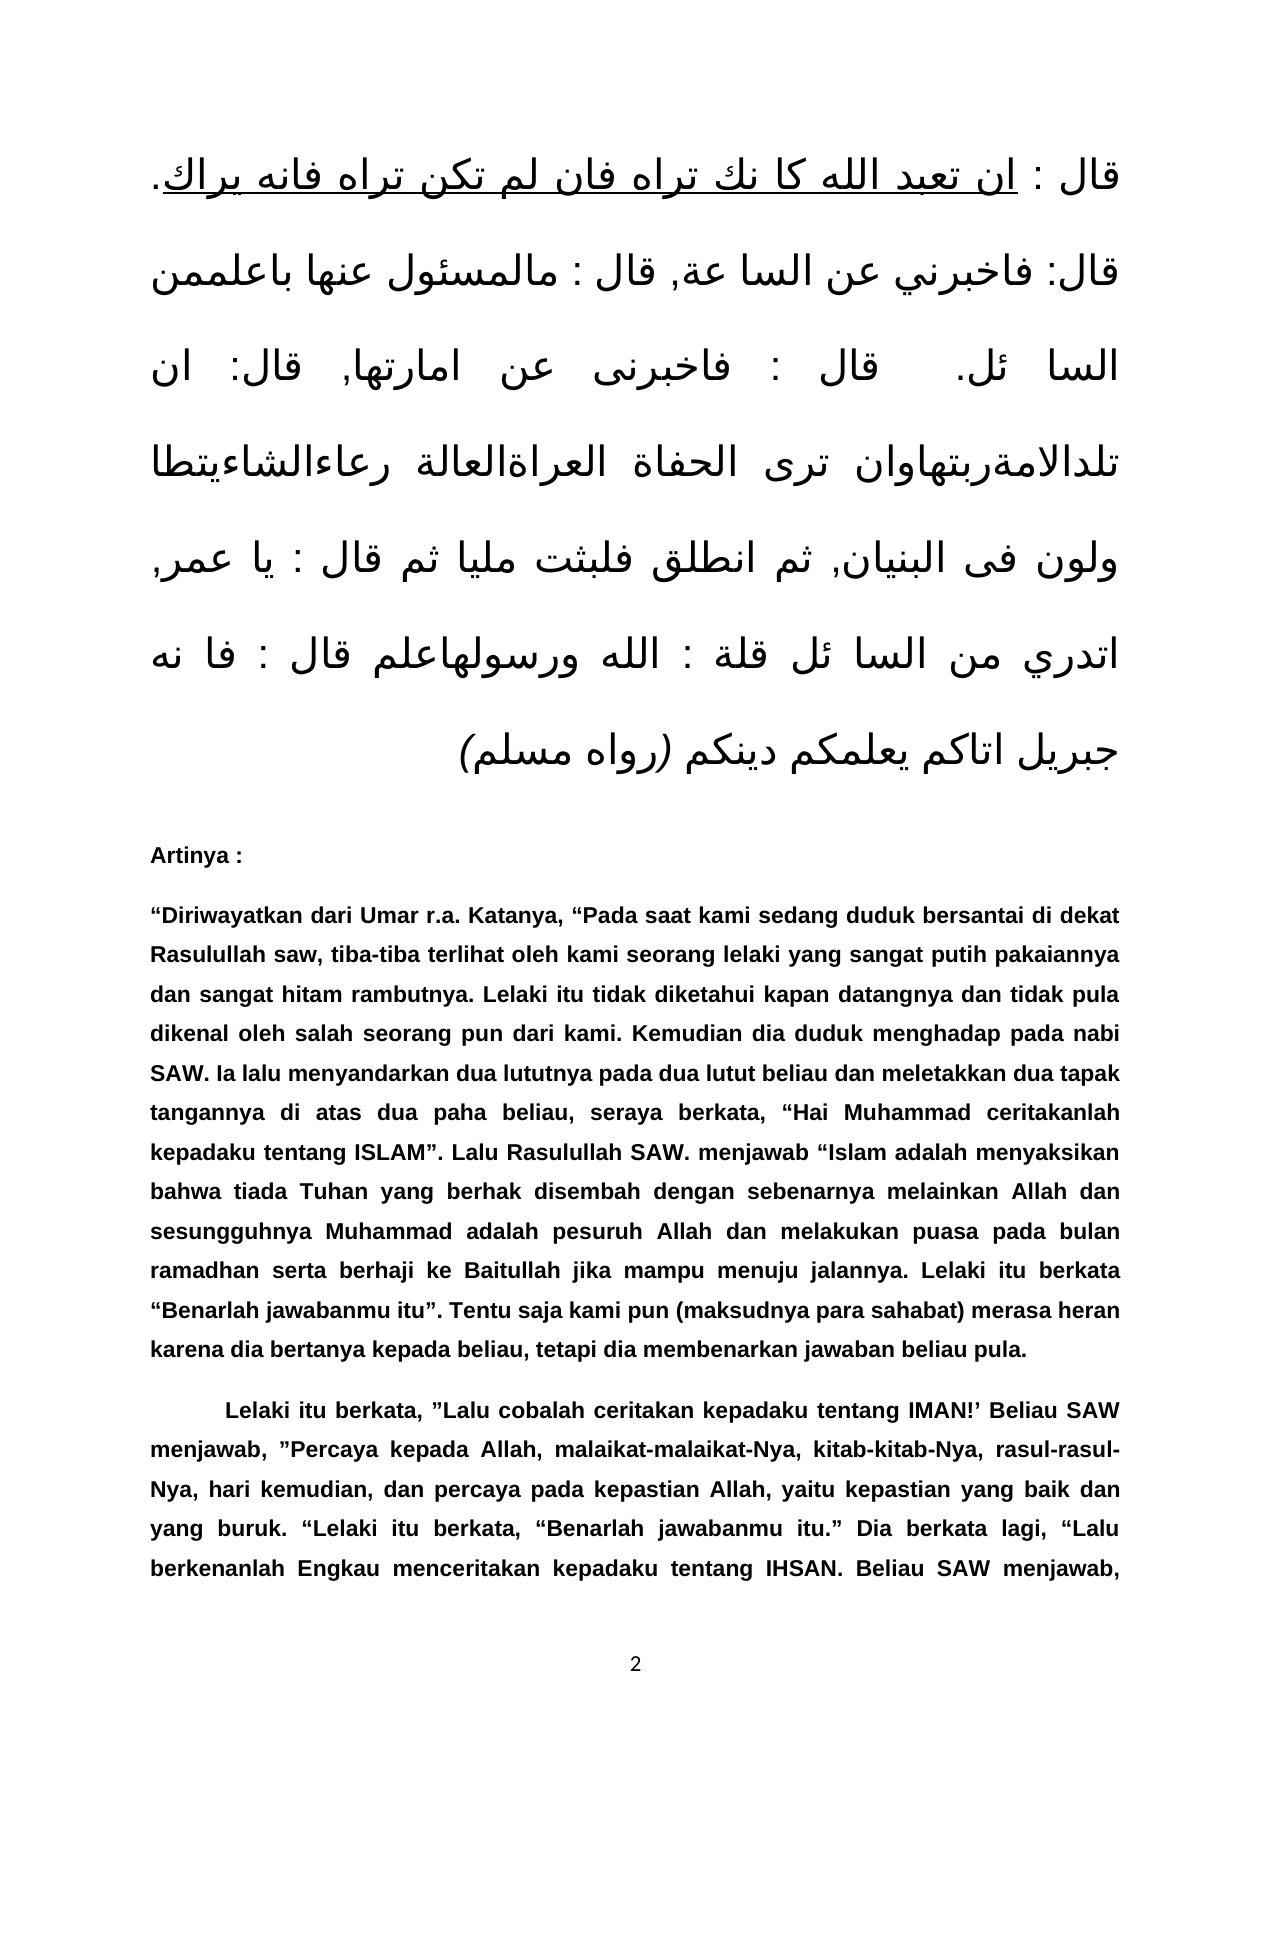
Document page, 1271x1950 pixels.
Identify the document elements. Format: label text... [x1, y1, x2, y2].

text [150, 150, 1121, 773]
text Artinya : [150, 842, 1121, 868]
text “Diriwayatkan dari Umar r.a. Katanya, “Pada saat kami sedang duduk bersantai di dekat Rasulullah saw, tiba-tiba terlihat oleh kami seorang lelaki yang sangat putih pakaiannya dan sangat hitam rambutnya. Lelaki itu tidak diketahui kapan datangnya dan tidak pula dikenal oleh salah seorang pun dari kami. Kemudian dia duduk menghadap pada nabi SAW. Ia lalu menyandarkan dua lututnya pada dua lutut beliau dan meletakkan dua tapak tangannya di atas dua paha beliau, seraya berkata, “Hai Muhammad ceritakanlah kepadaku tentang ISLAM”. Lalu Rasulullah SAW. menjawab “Islam adalah menyaksikan bahwa tiada Tuhan yang berhak disembah dengan sebenarnya melainkan Allah dan sesungguhnya Muhammad adalah pesuruh Allah dan melakukan puasa pada bulan ramadhan serta berhaji ke Baitullah jika mampu menuju jalannya. Lelaki itu berkata “Benarlah jawabanmu itu”. Tentu saja kami pun (maksudnya para sahabat) merasa heran karena dia bertanya kepada beliau, tetapi dia membenarkan jawaban beliau pula. [150, 902, 1121, 1363]
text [150, 1397, 1121, 1581]
